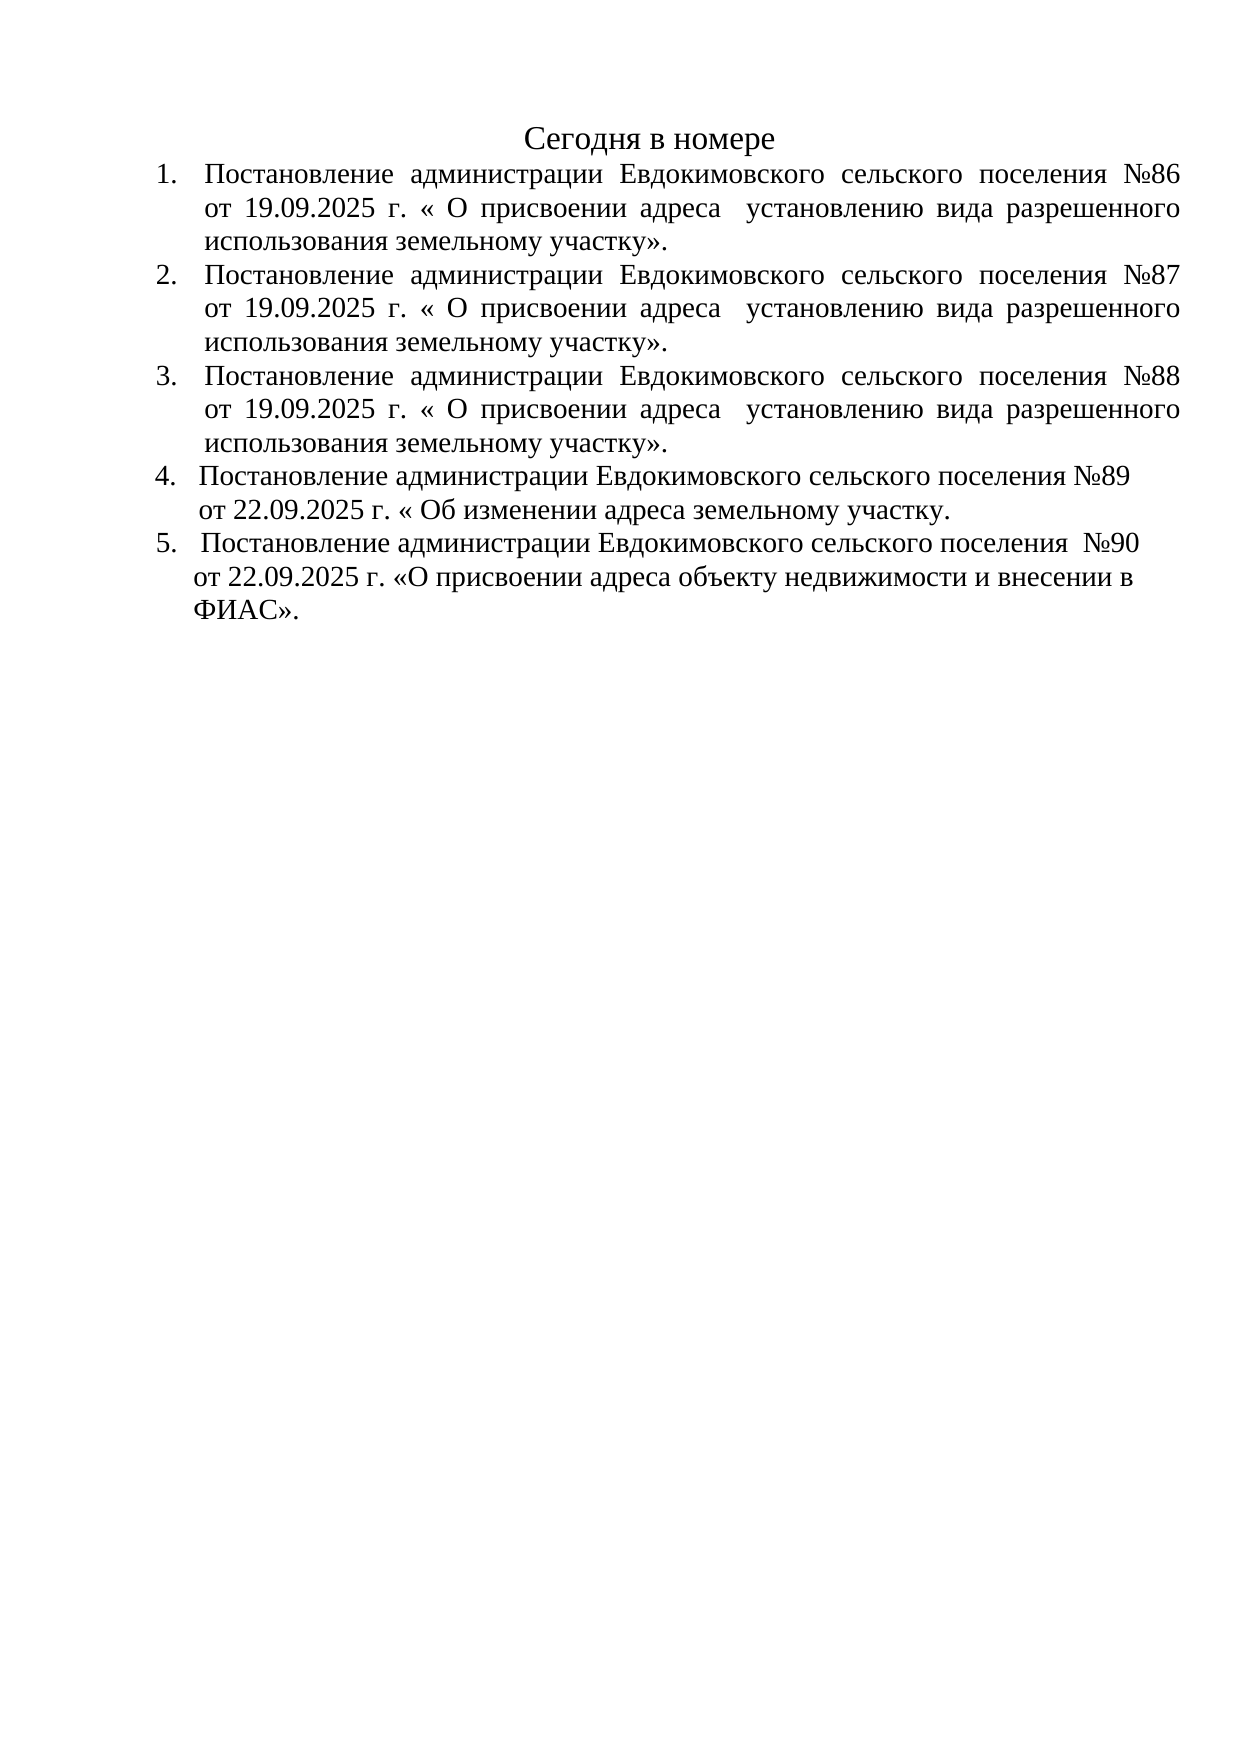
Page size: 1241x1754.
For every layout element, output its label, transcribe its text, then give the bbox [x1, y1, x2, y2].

list Постановление администрации Евдокимовского сельского поселения №90 от 22.09.2025 г. «О присвоении адреса объекту недвижимости и внесении в ФИАС». [156, 525, 1181, 626]
list Постановление администрации Евдокимовского сельского поселения №86 от 19.09.2025 г. « О присвоении адреса установлению вида разрешенного использования земельному участку». [156, 156, 1181, 257]
list Постановление администрации Евдокимовского сельского поселения №88 от 19.09.2025 г. « О присвоении адреса установлению вида разрешенного использования земельному участку». [156, 358, 1181, 458]
text от 22.09.2025 г. « Об изменении адреса земельному участку. [118, 492, 1181, 525]
text 4. Постановление администрации Евдокимовского сельского поселения №89 [118, 458, 1181, 492]
text Сегодня в номере [118, 118, 1181, 156]
list Постановление администрации Евдокимовского сельского поселения №87 от 19.09.2025 г. « О присвоении адреса установлению вида разрешенного использования земельному участку». [156, 257, 1181, 358]
